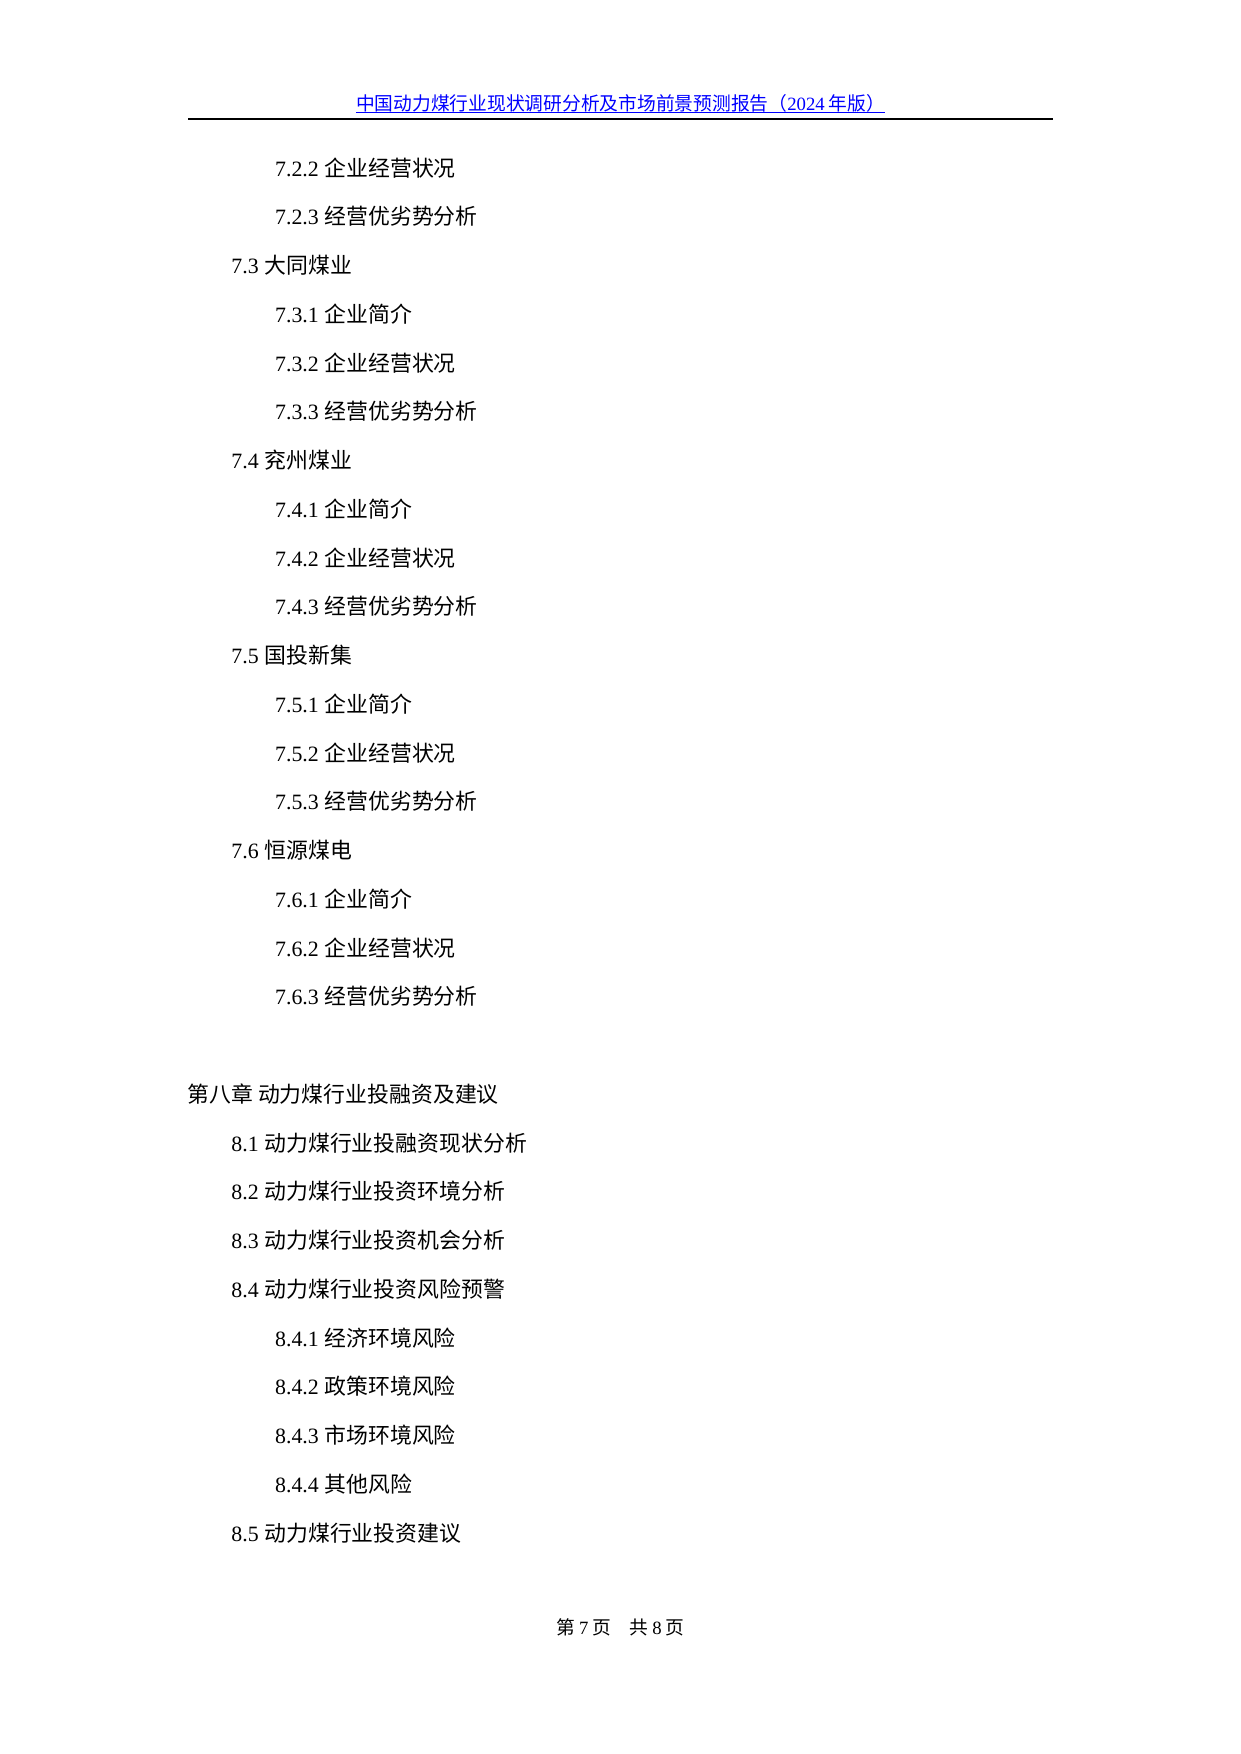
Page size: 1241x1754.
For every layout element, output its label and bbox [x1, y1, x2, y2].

text [187, 150, 1053, 1548]
